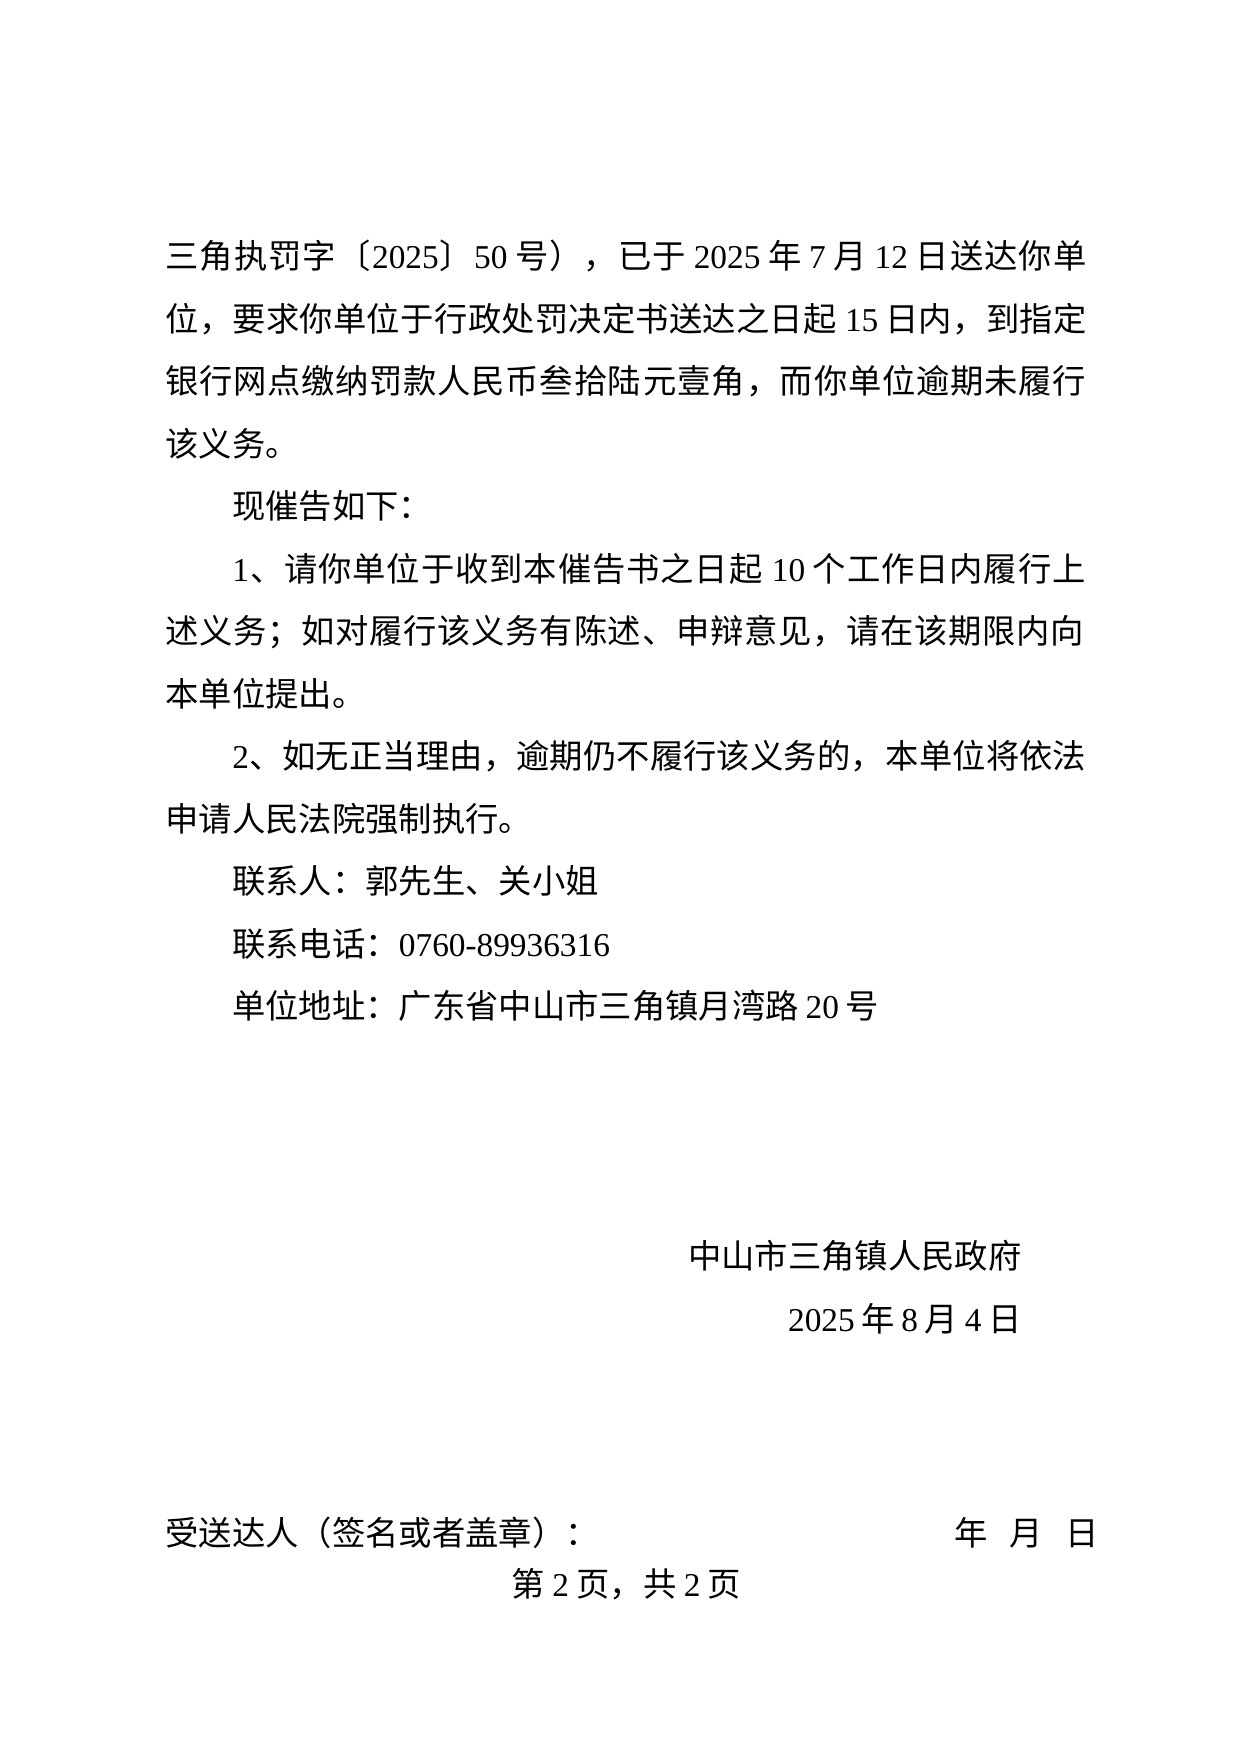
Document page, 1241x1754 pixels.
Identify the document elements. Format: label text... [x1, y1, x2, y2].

text 中山市三角镇人民政府 [165, 1218, 1021, 1281]
text 2、如无正当理由，逾期仍不履行该义务的，本单位将依法申请人民法院强制执行。 [165, 718, 1087, 843]
text 联系人：郭先生、关小姐 [165, 843, 1087, 906]
text 联系电话：0760-89936316 [165, 906, 1087, 968]
text 1、请你单位于收到本催告书之日起10个工作日内履行上述义务；如对履行该义务有陈述、申辩意见，请在该期限内向本单位提出。 [165, 531, 1087, 718]
text 现催告如下： [165, 468, 1087, 531]
text 2025年8月4日 [165, 1281, 1021, 1343]
text 单位地址：广东省中山市三角镇月湾路20号 [165, 968, 1087, 1031]
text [165, 218, 1087, 468]
